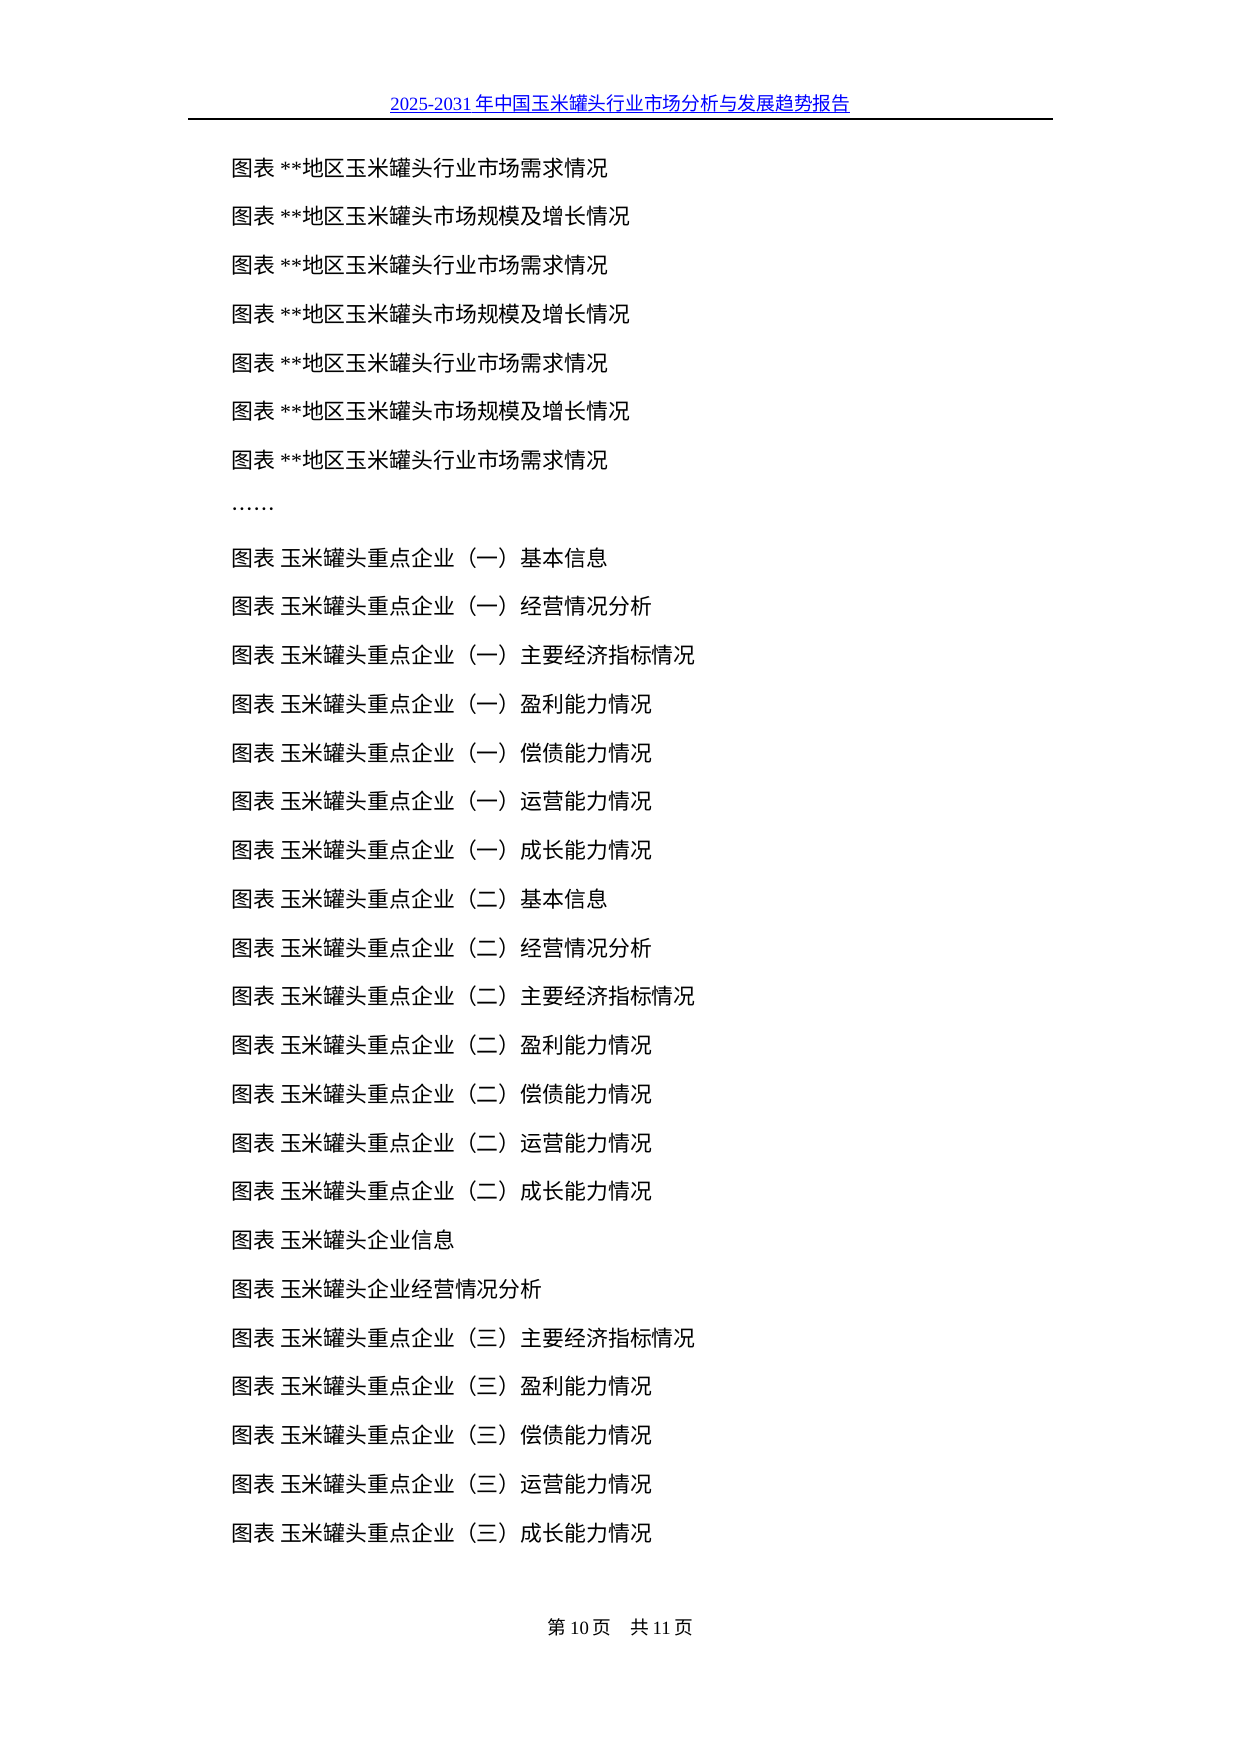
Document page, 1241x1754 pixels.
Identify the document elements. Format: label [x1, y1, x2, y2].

text [187, 150, 1053, 1548]
